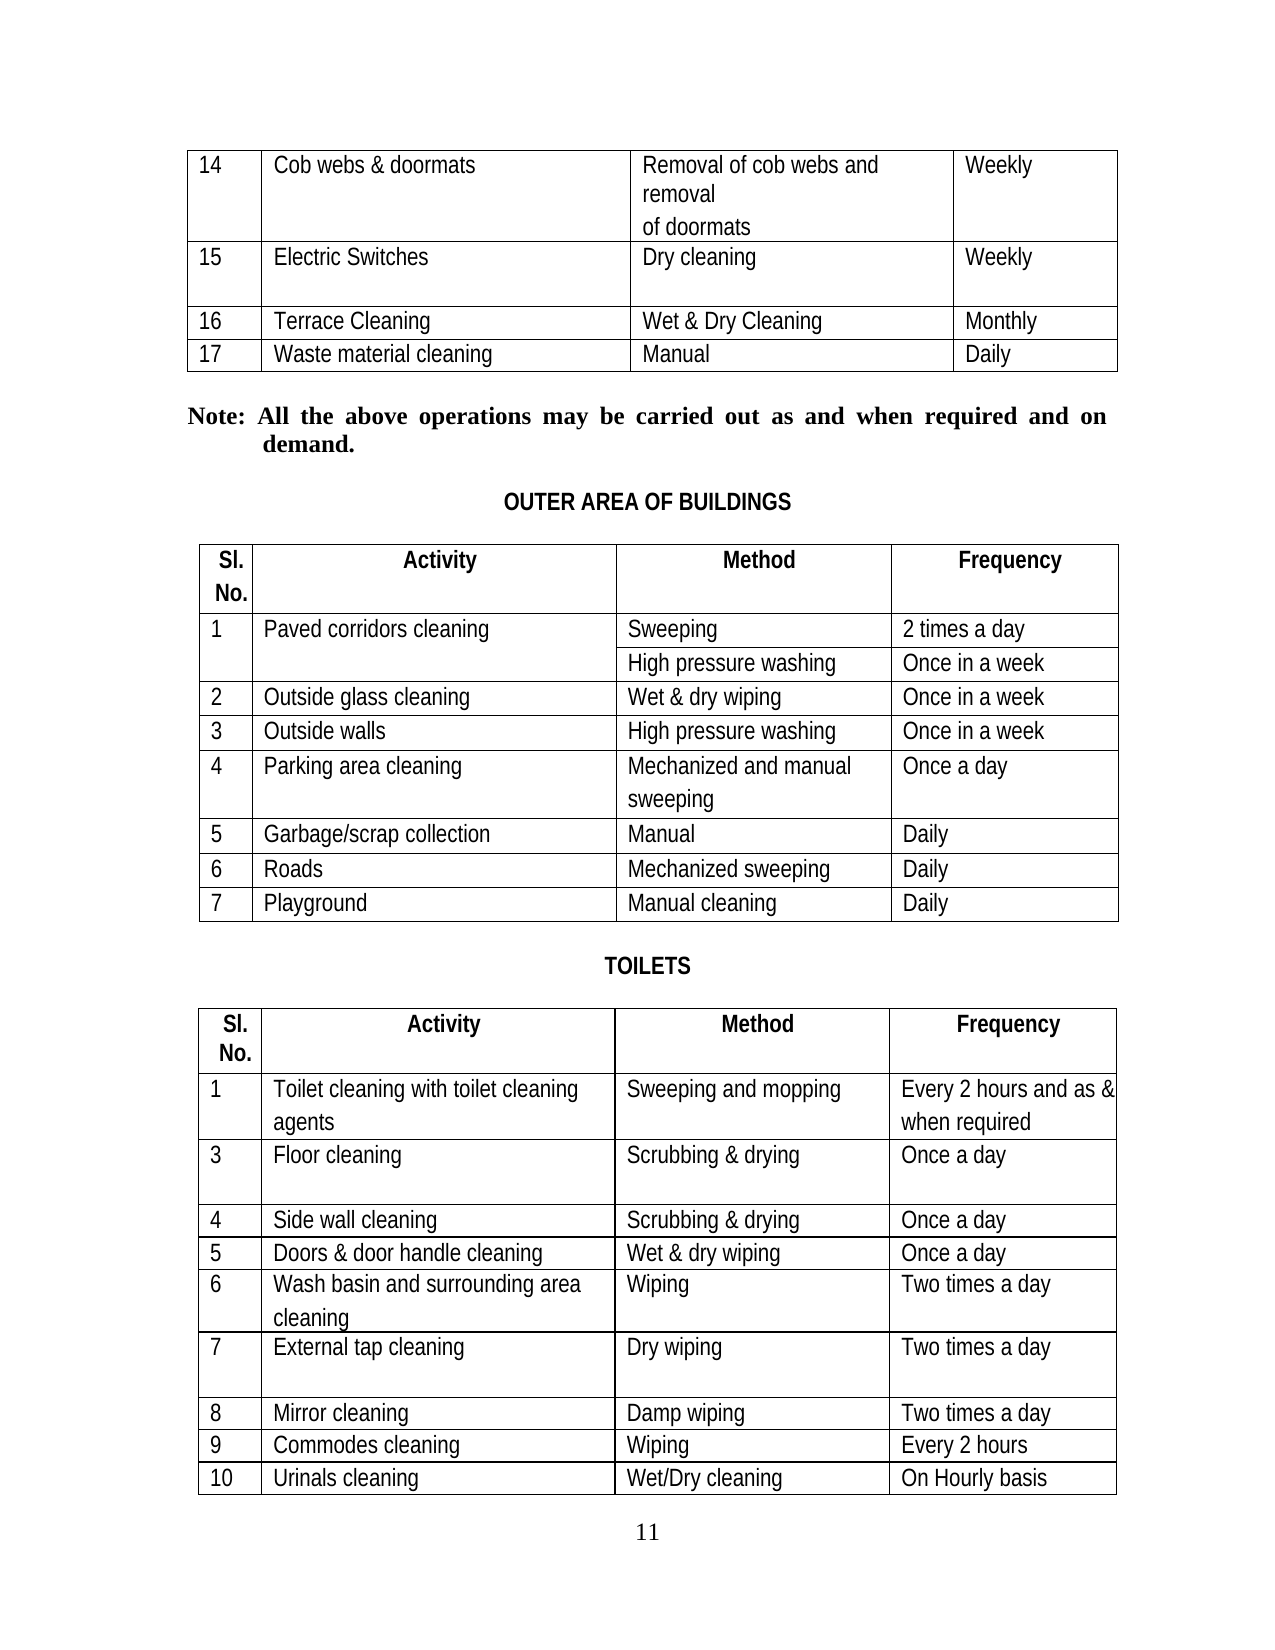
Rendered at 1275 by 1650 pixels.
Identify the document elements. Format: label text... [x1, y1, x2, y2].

table_cell Monthly [954, 307, 1117, 338]
table_cell 1 [199, 1074, 261, 1139]
table_cell Urinals cleaning [262, 1463, 614, 1494]
table_header Sl. No. [199, 1009, 261, 1073]
table_cell 14 [188, 151, 261, 241]
table_cell Damp wiping [616, 1398, 889, 1429]
table_cell Manual cleaning [617, 888, 891, 921]
table_cell Floor cleaning [262, 1140, 614, 1204]
table_cell 6 [199, 1270, 261, 1331]
table_cell 16 [188, 307, 261, 338]
table_cell Garbage/scrap collection [253, 819, 616, 852]
table_cell 9 [199, 1430, 261, 1461]
table_cell Wet/Dry cleaning [616, 1463, 889, 1494]
table_cell Outside walls [253, 716, 616, 750]
table_cell 8 [199, 1398, 261, 1429]
table_cell 15 [188, 242, 261, 306]
table_cell Sweeping [617, 614, 891, 647]
table_cell Every 2 hours and as & when required [890, 1074, 1116, 1139]
table_cell 5 [199, 1238, 261, 1269]
table_cell Once in a week [892, 648, 1118, 681]
table_header Method [616, 1009, 889, 1073]
table_cell 10 [199, 1463, 261, 1494]
table_cell Doors & door handle cleaning [262, 1238, 614, 1269]
table_cell Two times a day [890, 1270, 1116, 1331]
table_cell Wiping [616, 1270, 889, 1331]
table_cell Once a day [890, 1205, 1116, 1236]
table_cell 3 [200, 716, 252, 750]
table_cell Manual [617, 819, 891, 852]
table_cell Dry wiping [616, 1333, 889, 1397]
table_cell Weekly [954, 242, 1117, 306]
table_cell Wet & Dry Cleaning [631, 307, 953, 338]
table_cell Daily [954, 340, 1117, 371]
table_cell Commodes cleaning [262, 1430, 614, 1461]
table_cell Once a day [890, 1140, 1116, 1204]
table_cell 4 [200, 751, 252, 818]
table_cell 6 [200, 854, 252, 887]
table_cell 7 [200, 888, 252, 921]
table_cell Paved corridors cleaning [253, 614, 616, 681]
table_cell Once a day [892, 751, 1118, 818]
table_cell Daily [892, 854, 1118, 887]
table_cell Side wall cleaning [262, 1205, 614, 1236]
table_cell Once in a week [892, 716, 1118, 750]
table_header Frequency [890, 1009, 1116, 1073]
text OUTER AREA OF BUILDINGS [187, 487, 1107, 516]
table_cell Removal of cob webs and removal of doormats [631, 151, 953, 241]
table_cell High pressure washing [617, 716, 891, 750]
table_cell 3 [199, 1140, 261, 1204]
table_cell Cob webs & doormats [262, 151, 630, 241]
table_cell Daily [892, 888, 1118, 921]
table_cell Scrubbing & drying [616, 1205, 889, 1236]
table_cell Dry cleaning [631, 242, 953, 306]
table_cell Outside glass cleaning [253, 682, 616, 715]
table_cell 2 [200, 682, 252, 715]
table_cell Wash basin and surrounding area cleaning [262, 1270, 614, 1331]
table_cell Daily [892, 819, 1118, 852]
table_cell Wet & dry wiping [617, 682, 891, 715]
table_cell Electric Switches [262, 242, 630, 306]
table_cell 2 times a day [892, 614, 1118, 647]
table_cell Wet & dry wiping [616, 1238, 889, 1269]
table_cell Sweeping and mopping [616, 1074, 889, 1139]
table_cell Scrubbing & drying [616, 1140, 889, 1204]
table_cell Two times a day [890, 1333, 1116, 1397]
table_cell Toilet cleaning with toilet cleaning agents [262, 1074, 614, 1139]
table_cell Once a day [890, 1238, 1116, 1269]
table_cell 7 [199, 1333, 261, 1397]
table_header Method [617, 545, 891, 613]
table_cell Once in a week [892, 682, 1118, 715]
table_header Frequency [892, 545, 1118, 613]
table_header Activity [262, 1009, 614, 1073]
table_cell Mirror cleaning [262, 1398, 614, 1429]
table_cell 17 [188, 340, 261, 371]
table_cell Parking area cleaning [253, 751, 616, 818]
table_cell Playground [253, 888, 616, 921]
table_cell Two times a day [890, 1398, 1116, 1429]
table_cell External tap cleaning [262, 1333, 614, 1397]
table_cell Wiping [616, 1430, 889, 1461]
table_cell Every 2 hours [890, 1430, 1116, 1461]
table_cell Mechanized sweeping [617, 854, 891, 887]
table_cell High pressure washing [617, 648, 891, 681]
table_cell Weekly [954, 151, 1117, 241]
table_cell 5 [200, 819, 252, 852]
table_cell On Hourly basis [890, 1463, 1116, 1494]
table_header Sl. No. [200, 545, 252, 613]
table_cell Roads [253, 854, 616, 887]
table_cell Waste material cleaning [262, 340, 630, 371]
table_cell 1 [200, 614, 252, 681]
table_header Activity [253, 545, 616, 613]
table_cell 4 [199, 1205, 261, 1236]
table_cell Manual [631, 340, 953, 371]
table_cell Terrace Cleaning [262, 307, 630, 338]
text TOILETS [187, 951, 1107, 979]
text Note: All the above operations may be carried out as and when required and on demand. [187, 401, 1107, 458]
table_cell Mechanized and manual sweeping [617, 751, 891, 818]
